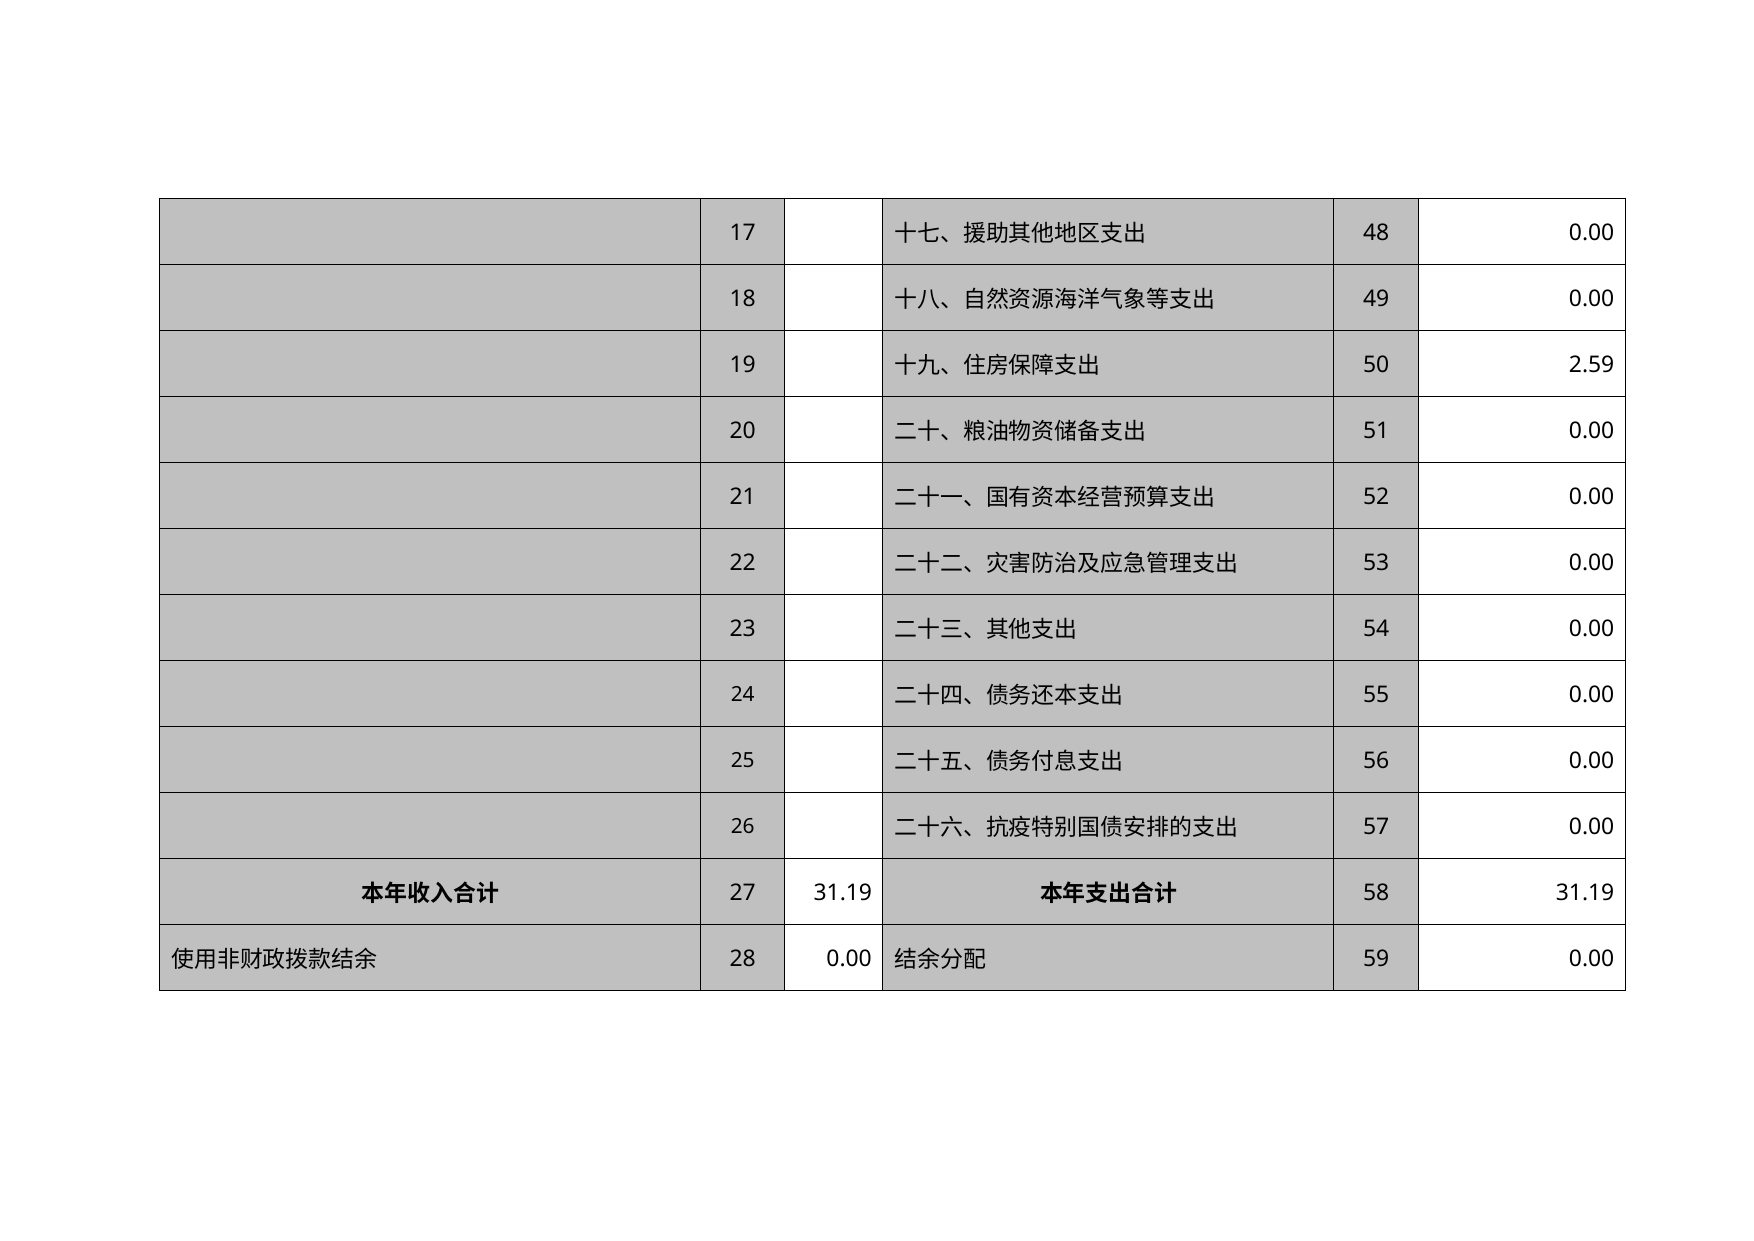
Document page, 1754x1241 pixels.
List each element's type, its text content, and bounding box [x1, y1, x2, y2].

table_cell [160, 463, 700, 528]
table_cell 十八、自然资源海洋气象等支出 [883, 265, 1333, 330]
table_cell 二十、粮油物资储备支出 [883, 397, 1333, 462]
table_cell 19 [701, 331, 784, 396]
table_cell 0.00 [1419, 529, 1625, 594]
table_cell [785, 463, 882, 528]
table_cell [160, 199, 700, 264]
table_cell [785, 529, 882, 594]
table_cell 26 [701, 793, 784, 858]
table_cell 0.00 [1419, 265, 1625, 330]
table_cell 二十六、抗疫特别国债安排的支出 [883, 793, 1333, 858]
table_cell 21 [701, 463, 784, 528]
table_cell [785, 595, 882, 660]
table_cell 使用非财政拨款结余 [160, 925, 700, 990]
table_cell 二十二、灾害防治及应急管理支出 [883, 529, 1333, 594]
table_cell [160, 331, 700, 396]
table_cell 0.00 [1419, 397, 1625, 462]
table_cell 20 [701, 397, 784, 462]
table_cell 结余分配 [883, 925, 1333, 990]
table_cell [160, 595, 700, 660]
table_cell [785, 331, 882, 396]
table_cell 0.00 [1419, 595, 1625, 660]
table_cell 0.00 [1419, 199, 1625, 264]
table_cell 54 [1334, 595, 1418, 660]
table_cell 本年收入合计 [160, 859, 700, 924]
table_cell 18 [701, 265, 784, 330]
table_cell 22 [701, 529, 784, 594]
table_cell 52 [1334, 463, 1418, 528]
table_cell 0.00 [1419, 727, 1625, 792]
table_cell 49 [1334, 265, 1418, 330]
table_cell 23 [701, 595, 784, 660]
table_cell [160, 793, 700, 858]
table_cell 0.00 [1419, 661, 1625, 726]
table_cell [160, 727, 700, 792]
table_cell 59 [1334, 925, 1418, 990]
table_cell [785, 727, 882, 792]
table_cell [160, 397, 700, 462]
table_cell 17 [701, 199, 784, 264]
table_cell 0.00 [1419, 793, 1625, 858]
table_cell [785, 793, 882, 858]
table_cell 25 [701, 727, 784, 792]
table_cell 28 [701, 925, 784, 990]
table_cell 2.59 [1419, 331, 1625, 396]
table_cell [785, 265, 882, 330]
table_cell [785, 199, 882, 264]
table_cell [160, 661, 700, 726]
table_cell 二十四、债务还本支出 [883, 661, 1333, 726]
table_cell 27 [701, 859, 784, 924]
table_cell 本年支出合计 [883, 859, 1333, 924]
table_cell 十七、援助其他地区支出 [883, 199, 1333, 264]
table_cell 二十五、债务付息支出 [883, 727, 1333, 792]
table_cell 31.19 [785, 859, 882, 924]
table_cell 57 [1334, 793, 1418, 858]
table_cell [785, 661, 882, 726]
table_cell 48 [1334, 199, 1418, 264]
table_cell 二十三、其他支出 [883, 595, 1333, 660]
table_cell [160, 529, 700, 594]
table_cell 0.00 [785, 925, 882, 990]
table_cell 0.00 [1419, 925, 1625, 990]
table_cell [785, 397, 882, 462]
table_cell 55 [1334, 661, 1418, 726]
table_cell 十九、住房保障支出 [883, 331, 1333, 396]
table_cell 31.19 [1419, 859, 1625, 924]
table_cell 58 [1334, 859, 1418, 924]
table_cell 56 [1334, 727, 1418, 792]
table_cell 0.00 [1419, 463, 1625, 528]
table_cell 53 [1334, 529, 1418, 594]
table_cell 二十一、国有资本经营预算支出 [883, 463, 1333, 528]
table_cell 51 [1334, 397, 1418, 462]
table_cell 24 [701, 661, 784, 726]
table_cell 50 [1334, 331, 1418, 396]
table_cell [160, 265, 700, 330]
